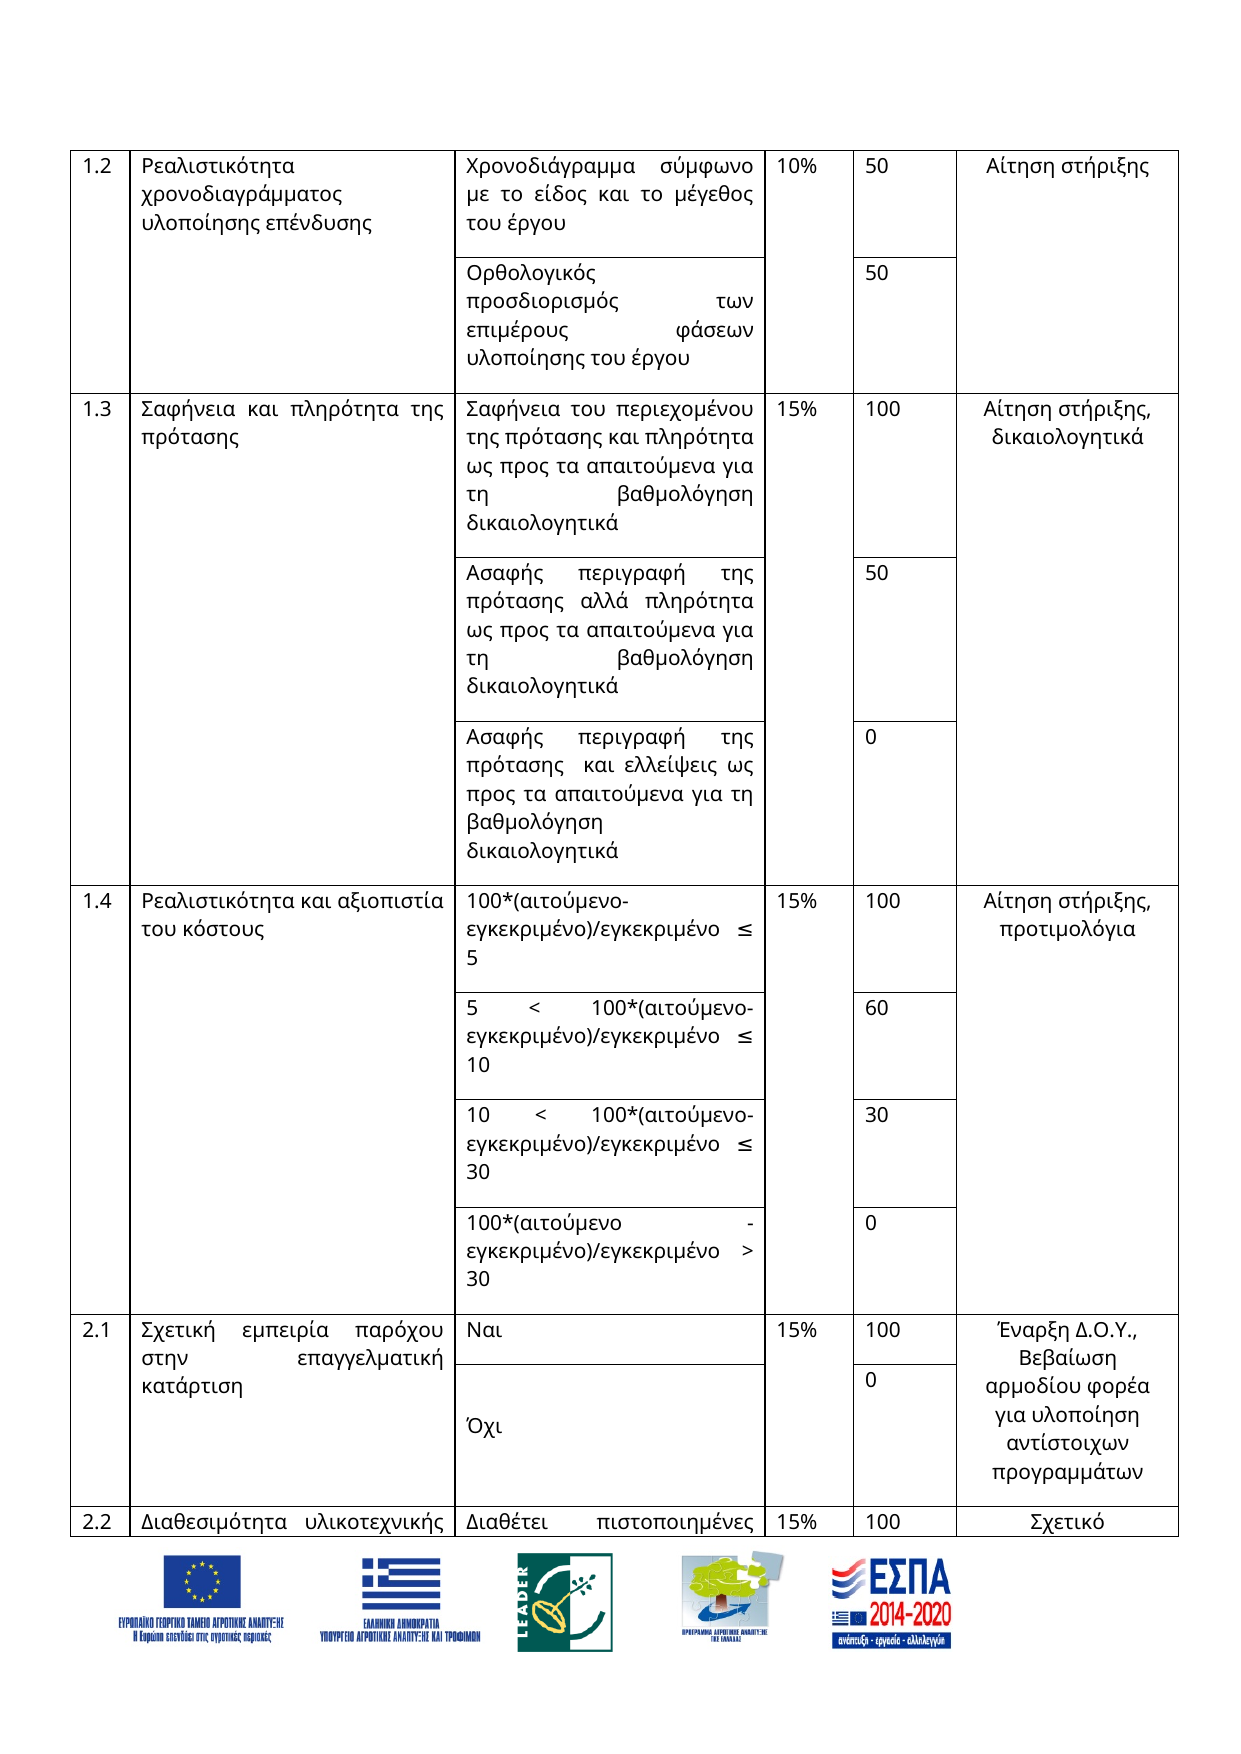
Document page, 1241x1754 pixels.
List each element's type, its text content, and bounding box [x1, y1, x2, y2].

table_cell Όχι [456, 1365, 764, 1506]
table_cell Ασαφής περιγραφή της πρότασης και ελλείψεις ως προς τα απαιτούμενα για τη βαθμολόγηση δικαιολογητικά [456, 722, 764, 885]
table_cell Ασαφής περιγραφή της πρότασης αλλά πληρότητα ως προς τα απαιτούμενα για τη βαθμολόγηση δικαιολογητικά [456, 558, 764, 721]
table_cell 100 [854, 1315, 956, 1364]
table_cell 60 [854, 993, 956, 1099]
table_cell 100 [854, 886, 956, 992]
table_cell 0 [854, 722, 956, 885]
table_cell 15% [766, 1507, 853, 1536]
table_cell Σαφήνεια του περιεχομένου της πρότασης και πληρότητα ως προς τα απαιτούμενα για τη βαθμολόγηση δικαιολογητικά [456, 394, 764, 557]
table_cell Αίτηση στήριξης, δικαιολογητικά [957, 394, 1178, 885]
table_cell Έναρξη Δ.Ο.Υ., Βεβαίωση αρμοδίου φορέα για υλοποίηση αντίστοιχων προγραμμάτων [957, 1315, 1178, 1506]
table_cell 15% [766, 394, 853, 885]
table_cell 1.2 [71, 151, 129, 393]
table_cell 100 [854, 1507, 956, 1536]
table_cell Ρεαλιστικότητα και αξιοπιστία του κόστους [131, 886, 454, 1314]
table_cell Σχετική εμπειρία παρόχου στην επαγγελματική κατάρτιση [131, 1315, 454, 1506]
table_cell 10% [766, 151, 853, 393]
table_cell 30 [854, 1100, 956, 1207]
table_cell 5 < 100*(αιτούμενο-εγκεκριμένο)/εγκεκριμένο ≤ 10 [456, 993, 764, 1099]
table_cell Διαθεσιμότητα υλικοτεχνικής υποδομής [131, 1507, 454, 1536]
table_cell Διαθέτει πιστοποιημένες δομές μεταφοράς γνώσης από ΕΟΠΠΕΠ [456, 1507, 764, 1536]
table_cell 50 [854, 151, 956, 257]
table_cell Ρεαλιστικότητα χρονοδιαγράμματος υλοποίησης επένδυσης [131, 151, 454, 393]
table_cell 15% [766, 886, 853, 1314]
table_cell 50 [854, 258, 956, 393]
table_cell 100*(αιτούμενο -εγκεκριμένο)/εγκεκριμένο > 30 [456, 1208, 764, 1314]
table_cell Ναι [456, 1315, 764, 1364]
table_cell 2.1 [71, 1315, 129, 1506]
table_cell 100 [854, 394, 956, 557]
table_cell Αίτηση στήριξης, προτιμολόγια [957, 886, 1178, 1314]
table_cell Ορθολογικός προσδιορισμός των επιμέρους φάσεων υλοποίησης του έργου [456, 258, 764, 393]
table_cell 100*(αιτούμενο-εγκεκριμένο)/εγκεκριμένο ≤ 5 [456, 886, 764, 992]
table_cell Χρονοδιάγραμμα σύμφωνο με το είδος και το μέγεθος του έργου [456, 151, 764, 257]
picture [103, 1547, 502, 1652]
table_cell 0 [854, 1365, 956, 1506]
picture [828, 1556, 954, 1652]
table_cell Σαφήνεια και πληρότητα της πρότασης [131, 394, 454, 885]
table_cell 2.2 [71, 1507, 129, 1536]
table_cell Σχετικό πιστοποιητικό ΕΟΠΠΕΠ, συμφωνητικό μίσθωσης ή κατοχής δομών, φωτογραφική τεκμηρίωση [957, 1507, 1178, 1536]
table_cell 1.3 [71, 394, 129, 885]
picture [669, 1545, 787, 1652]
table_cell 1.4 [71, 886, 129, 1314]
table_cell 50 [854, 558, 956, 721]
table_cell 0 [854, 1208, 956, 1314]
table_cell 15% [766, 1315, 853, 1506]
picture [517, 1553, 613, 1652]
table_cell 10 < 100*(αιτούμενο-εγκεκριμένο)/εγκεκριμένο ≤ 30 [456, 1100, 764, 1207]
table_cell Αίτηση στήριξης [957, 151, 1178, 393]
